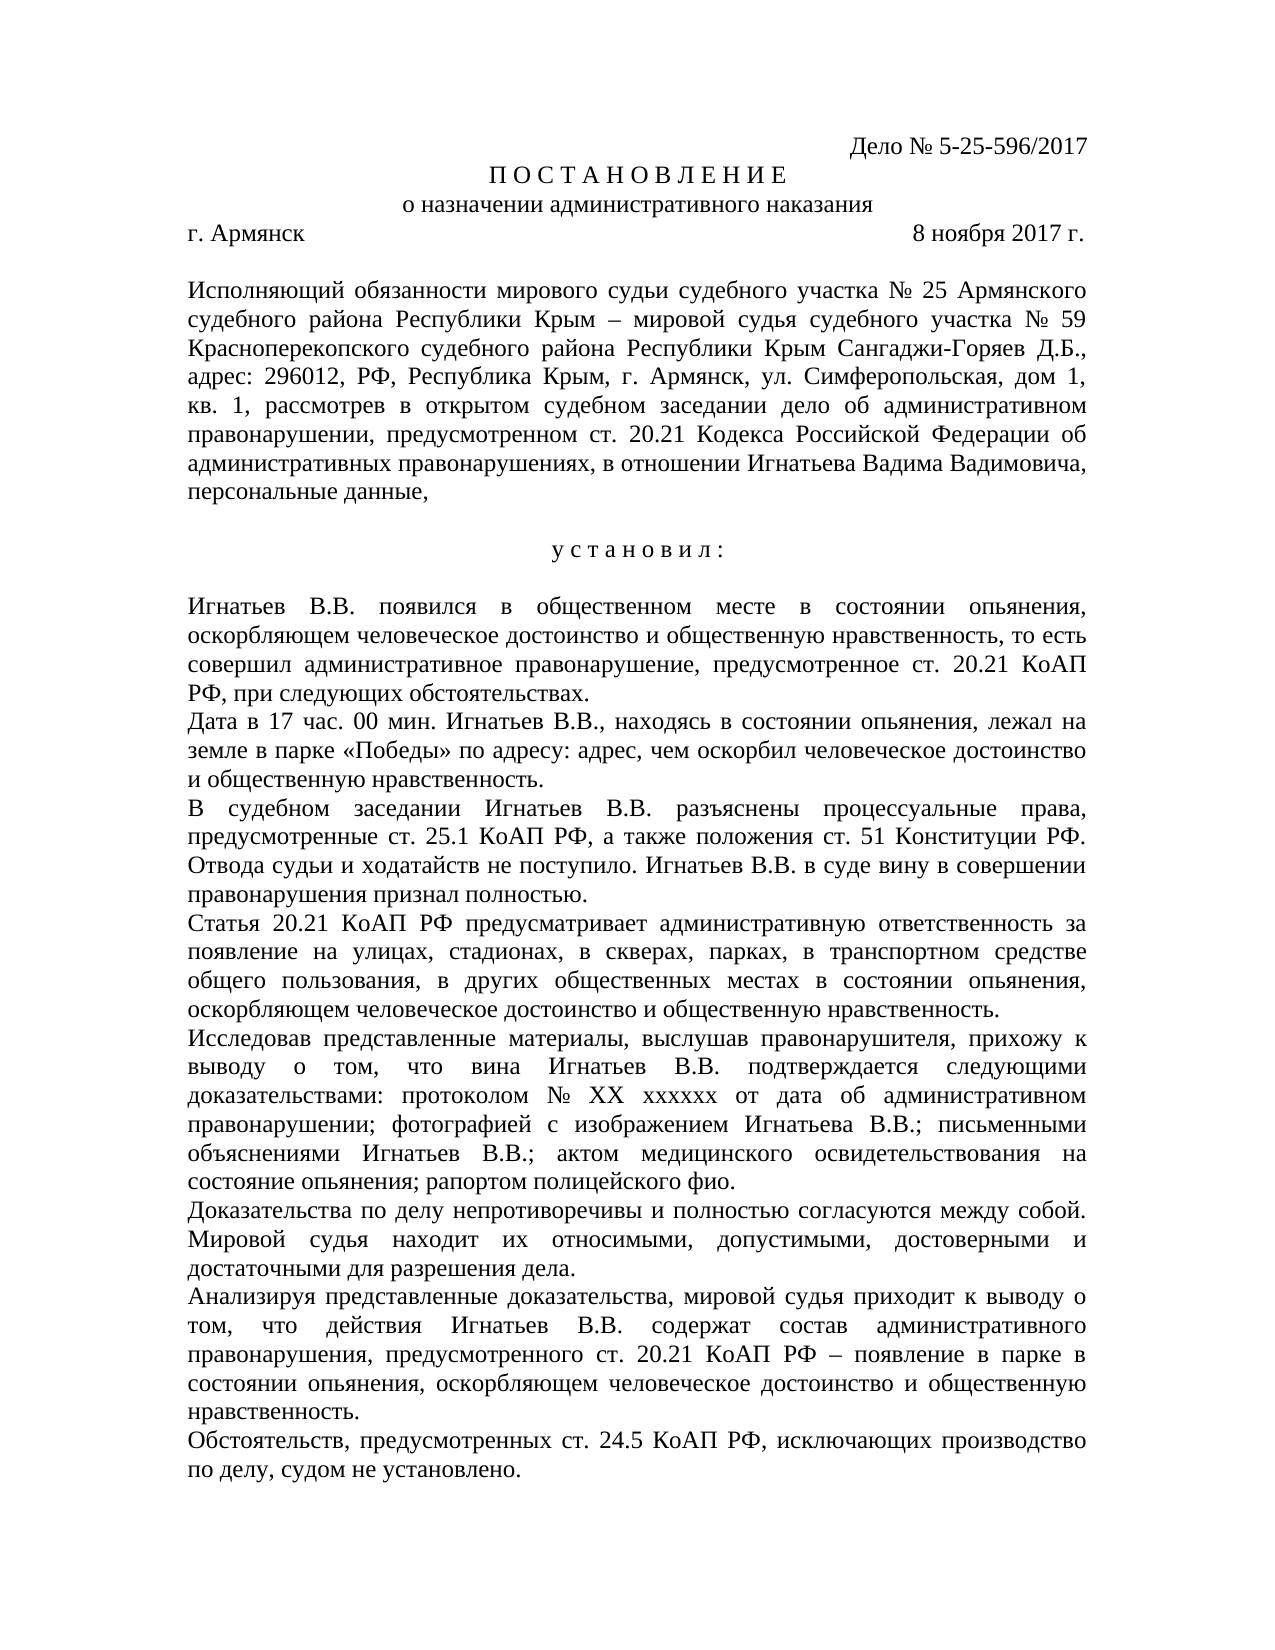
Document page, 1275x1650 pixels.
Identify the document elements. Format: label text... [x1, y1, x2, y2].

text Статья 20.21 КоАП РФ предусматривает административную ответственность за появление на улицах, стадионах, в скверах, парках, в транспортном средстве общего пользования, в других общественных местах в состоянии опьянения, оскорбляющем человеческое достоинство и общественную нравственность. [187, 908, 1087, 1023]
text Анализируя представленные доказательства, мировой судья приходит к выводу о том, что действия Игнатьев В.В. содержат состав административного правонарушения, предусмотренного ст. 20.21 КоАП РФ – появление в парке в состоянии опьянения, оскорбляющем человеческое достоинство и общественную нравственность. [187, 1281, 1087, 1425]
text у с т а н о в и л : [187, 534, 1087, 563]
text П О С Т А Н О В Л Е Н И Е [187, 160, 1087, 189]
text Исполняющий обязанности мирового судьи судебного участка № 25 Армянского судебного района Республики Крым – мировой судья судебного участка № 59 Красноперекопского судебного района Республики Крым Сангаджи-Горяев Д.Б., адрес: 296012, РФ, Республика Крым, г. Армянск, ул. Симферопольская, дом 1, кв. 1, рассмотрев в открытом судебном заседании дело об административном правонарушении, предусмотренном ст. 20.21 Кодекса Российской Федерации об административных правонарушениях, в отношении Игнатьева Вадима Вадимовича, персональные данные, [187, 275, 1087, 505]
text Обстоятельств, предусмотренных ст. 24.5 КоАП РФ, исключающих производство по делу, судом не установлено. [187, 1425, 1087, 1483]
text Дело № 5-25-596/2017 [187, 131, 1087, 160]
text Игнатьев В.В. появился в общественном месте в состоянии опьянения, оскорбляющем человеческое достоинство и общественную нравственность, то есть совершил административное правонарушение, предусмотренное ст. 20.21 КоАП РФ, при следующих обстоятельствах. [187, 591, 1087, 706]
text Дата в 17 час. 00 мин. Игнатьев В.В., находясь в состоянии опьянения, лежал на земле в парке «Победы» по адресу: адрес, чем оскорбил человеческое достоинство и общественную нравственность. [187, 706, 1087, 793]
text о назначении административного наказания [187, 189, 1087, 218]
text Доказательства по делу непротиворечивы и полностью согласуются между собой. Мировой судья находит их относимыми, допустимыми, достоверными и достаточными для разрешения дела. [187, 1195, 1087, 1281]
text В судебном заседании Игнатьев В.В. разъяснены процессуальные права, предусмотренные ст. 25.1 КоАП РФ, а также положения ст. 51 Конституции РФ. Отвода судьи и ходатайств не поступило. Игнатьев В.В. в суде вину в совершении правонарушения признал полностью. [187, 793, 1087, 908]
text Исследовав представленные материалы, выслушав правонарушителя, прихожу к выводу о том, что вина Игнатьев В.В. подтверждается следующими доказательствами: протоколом № ХХ хххххх от дата об административном правонарушении; фотографией с изображением Игнатьева В.В.; письменными объяснениями Игнатьев В.В.; актом медицинского освидетельствования на состояние опьянения; рапортом полицейского фио. [187, 1023, 1087, 1195]
text г. Армянск 8 ноября 2017 г. [187, 218, 1087, 246]
